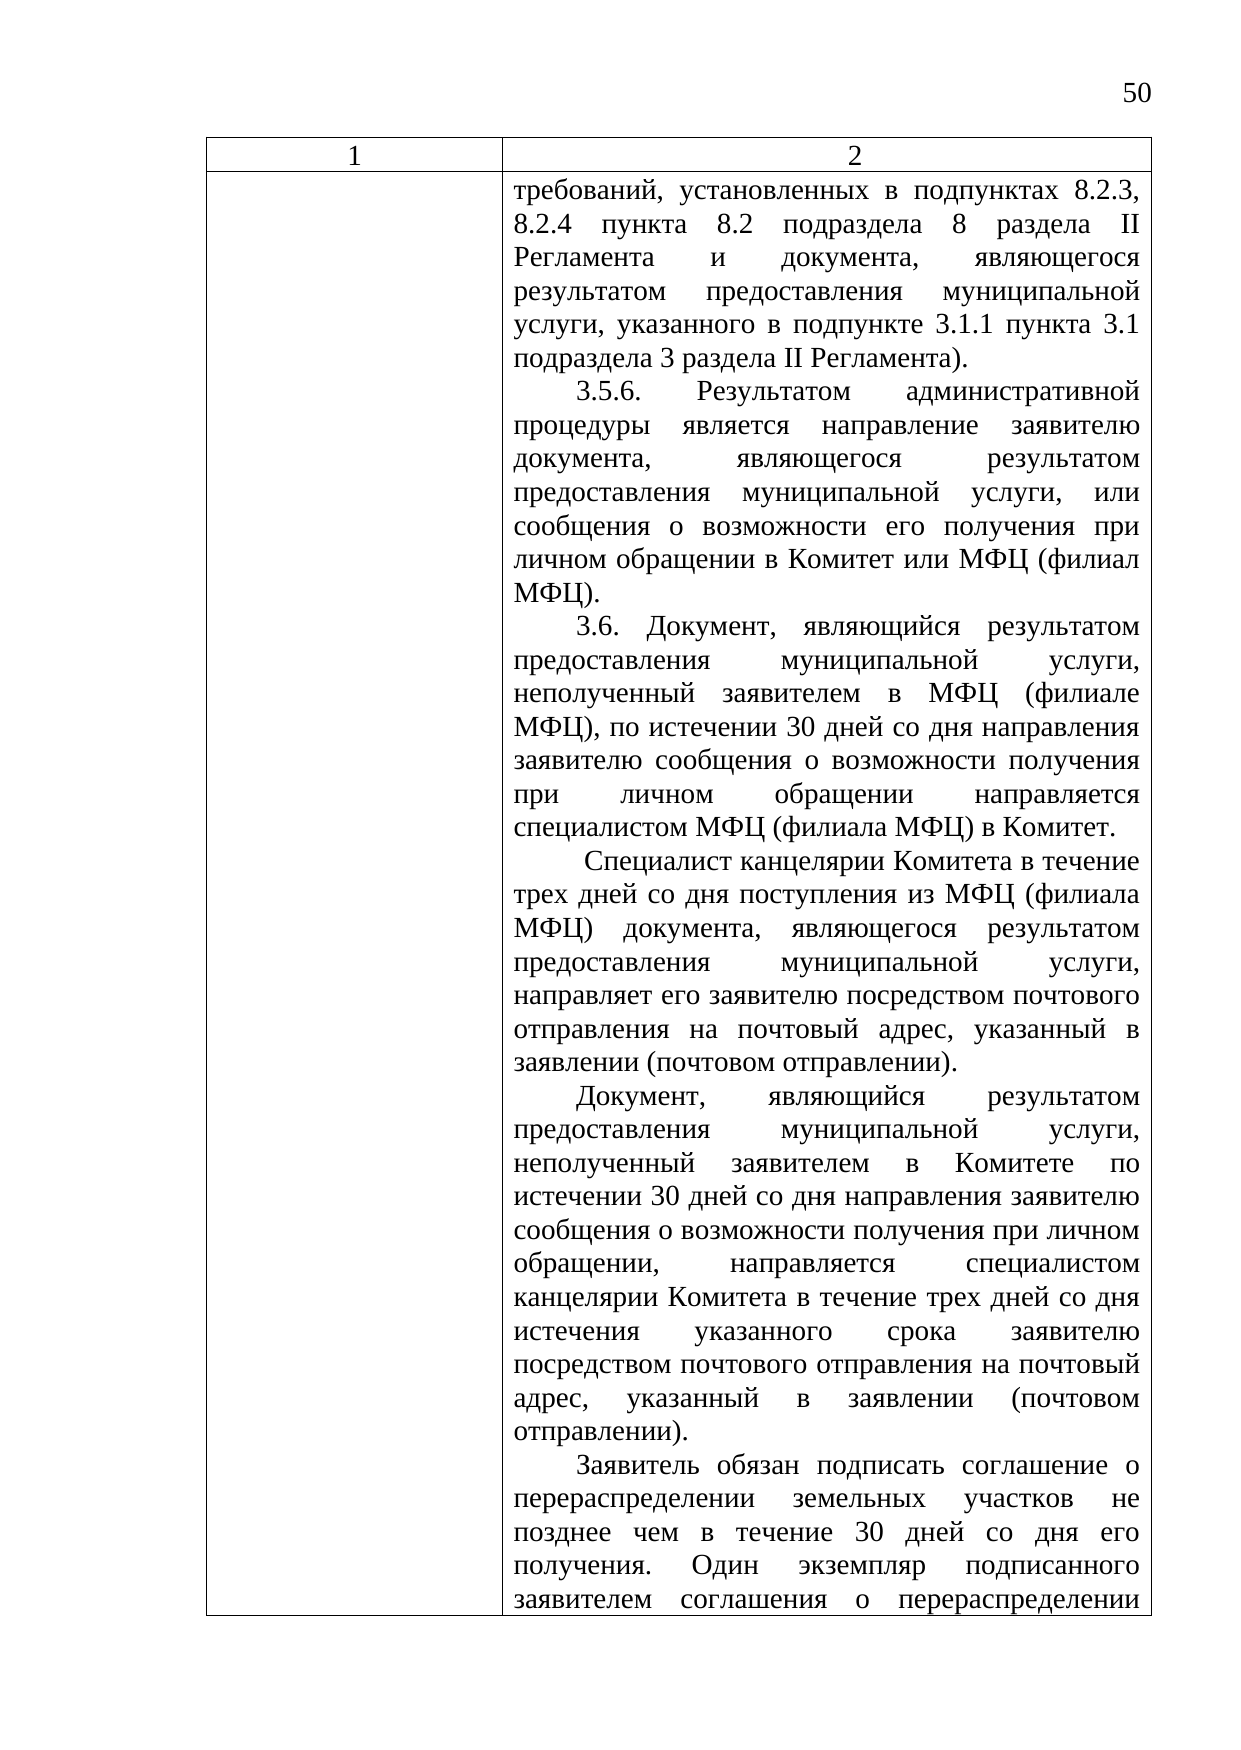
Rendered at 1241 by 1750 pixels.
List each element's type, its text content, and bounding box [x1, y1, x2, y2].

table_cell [207, 172, 502, 1614]
table_header 2 [503, 138, 1151, 171]
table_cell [503, 172, 1151, 1614]
table_header 1 [207, 138, 502, 171]
